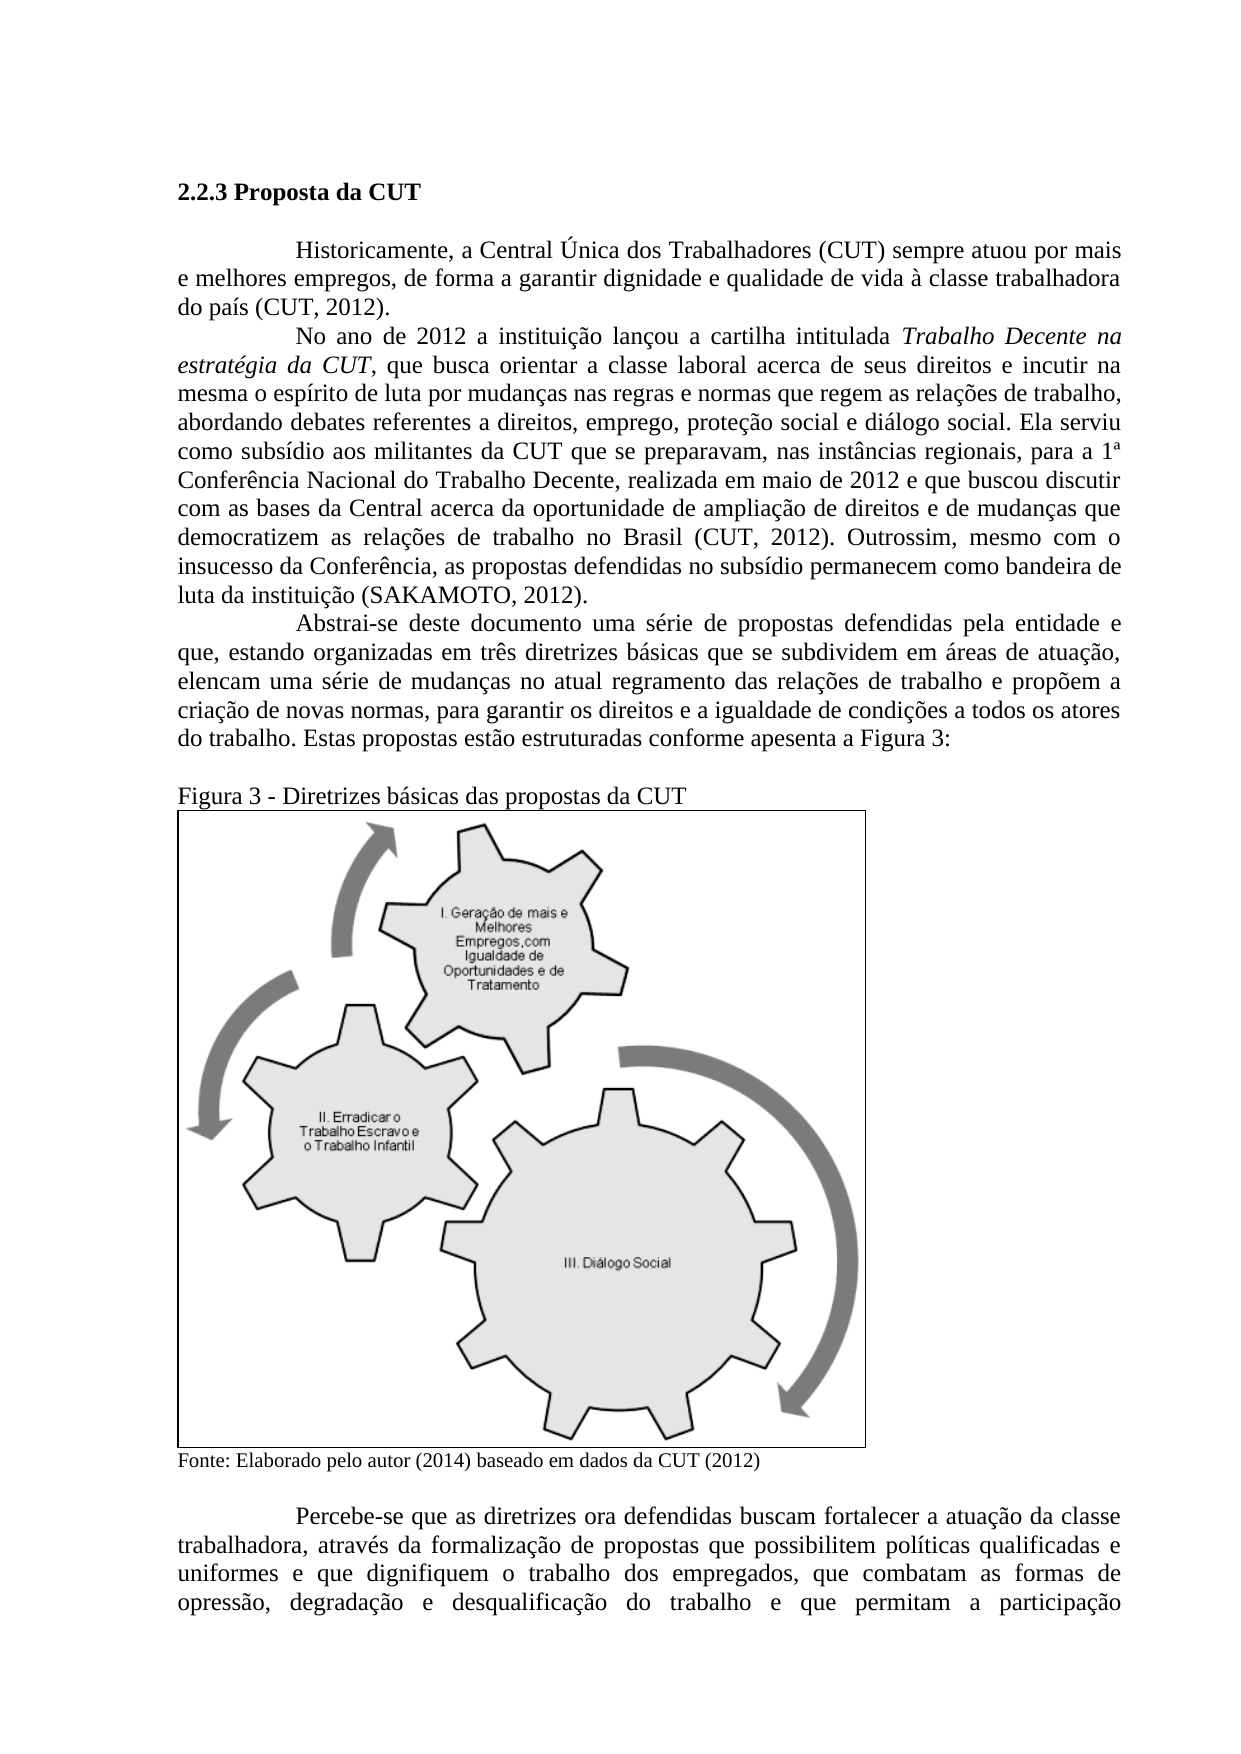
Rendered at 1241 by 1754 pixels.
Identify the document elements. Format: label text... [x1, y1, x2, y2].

text Historicamente, a Central Única dos Trabalhadores (CUT) sempre atuou por mais e melhores empregos, de forma a garantir dignidade e qualidade de vida à classe trabalhadora do país (CUT, 2012). [177, 235, 1122, 321]
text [177, 1501, 1122, 1616]
text Figura 3 - Diretrizes básicas das propostas da CUT [177, 781, 1122, 810]
text Fonte: Elaborado pelo autor (2014) baseado em dados da CUT (2012) [177, 1448, 1122, 1472]
subtitle 2.2.3 Proposta da CUT [177, 177, 1122, 206]
text Abstrai-se deste documento uma série de propostas defendidas pela entidade e que, estando organizadas em três diretrizes básicas que se subdividem em áreas de atuação, elencam uma série de mudanças no atual regramento das relações de trabalho e propõem a criação de novas normas, para garantir os direitos e a igualdade de condições a todos os atores do trabalho. Estas propostas estão estruturadas conforme apesenta a Figura 3: [177, 608, 1122, 752]
text No ano de 2012 a instituição lançou a cartilha intitulada Trabalho Decente na estratégia da CUT, que busca orientar a classe laboral acerca de seus direitos e incutir na mesma o espírito de luta por mudanças nas regras e normas que regem as relações de trabalho, abordando debates referentes a direitos, emprego, proteção social e diálogo social. Ela serviu como subsídio aos militantes da CUT que se preparavam, nas instâncias regionais, para a 1ª Conferência Nacional do Trabalho Decente, realizada em maio de 2012 e que buscou discutir com as bases da Central acerca da oportunidade de ampliação de direitos e de mudanças que democratizem as relações de trabalho no Brasil (CUT, 2012). Outrossim, mesmo com o insucesso da Conferência, as propostas defendidas no subsídio permanecem como bandeira de luta da instituição (SAKAMOTO, 2012). [177, 321, 1122, 608]
